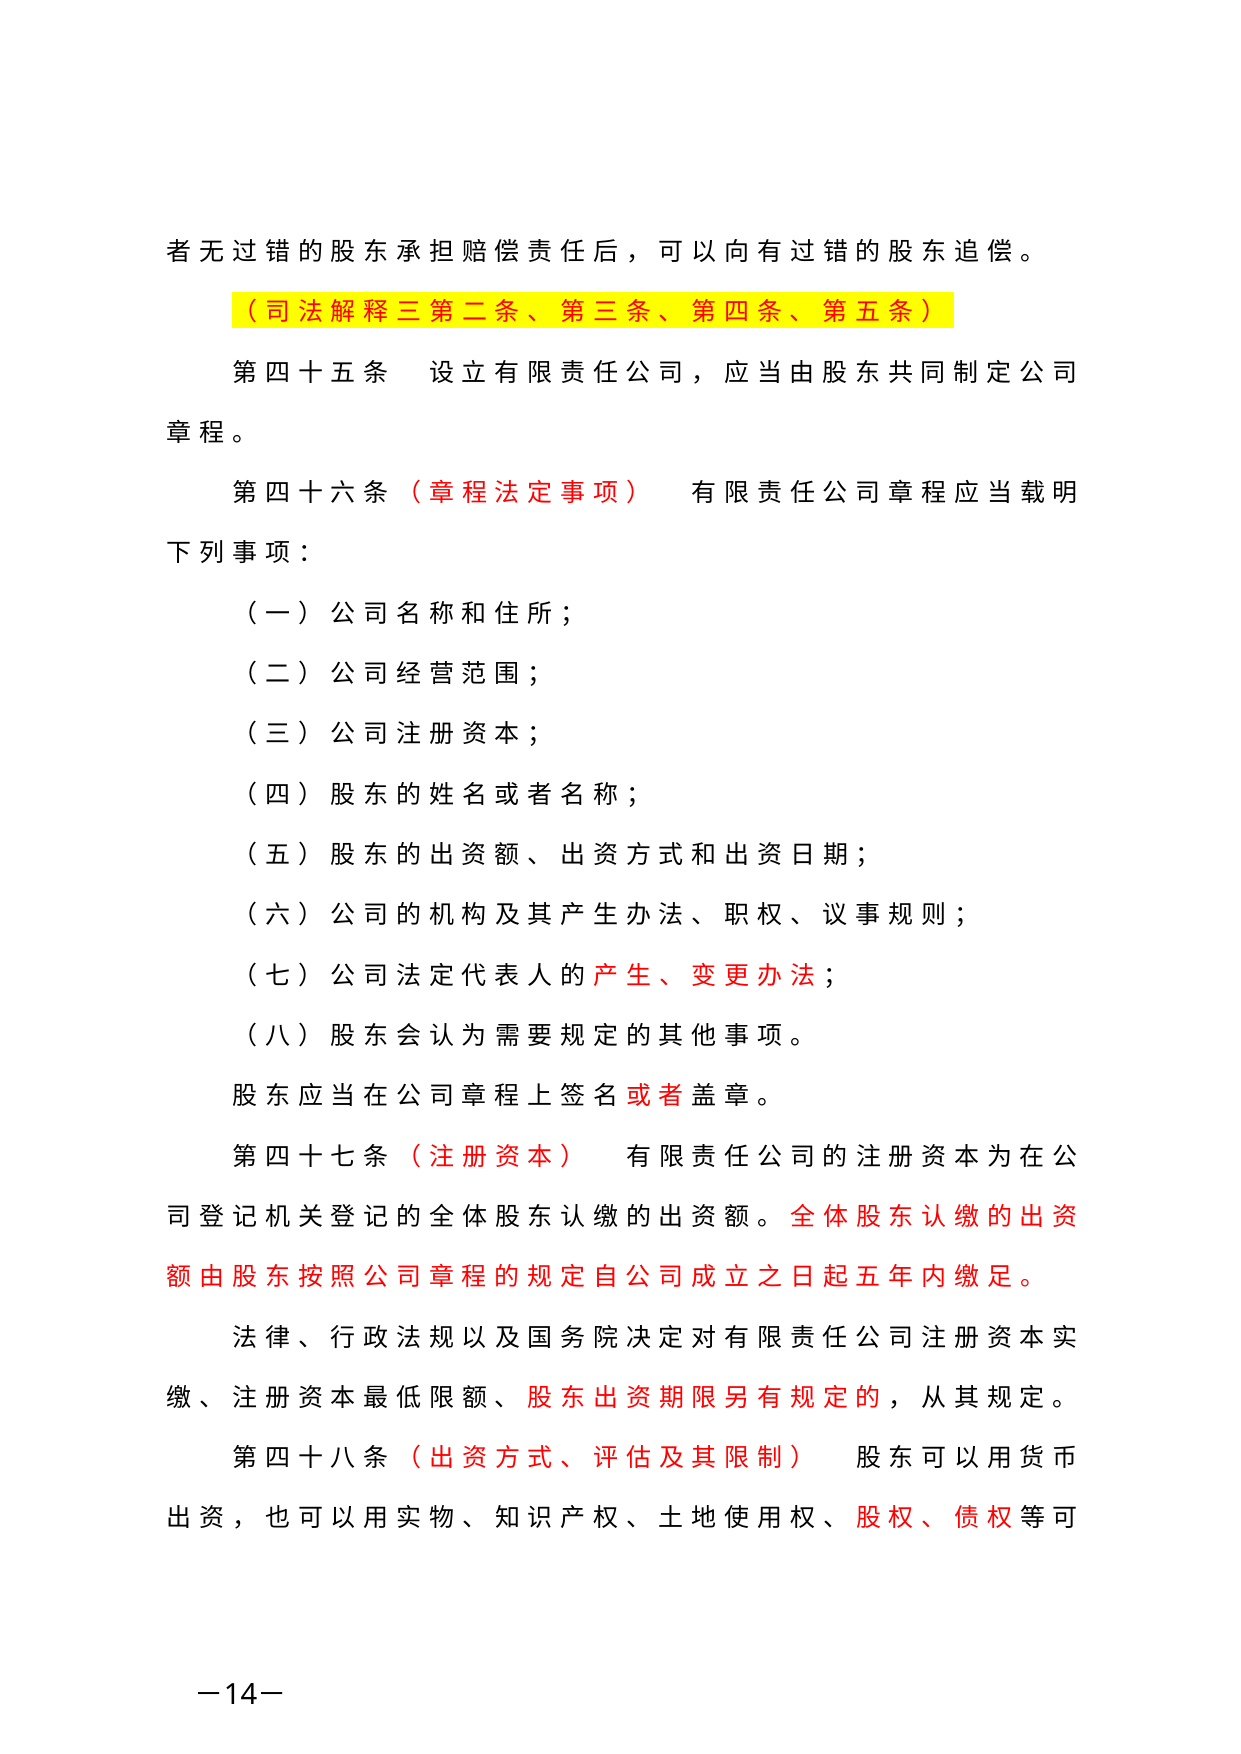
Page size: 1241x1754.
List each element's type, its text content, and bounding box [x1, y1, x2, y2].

text （五）股东的出资额、出资方式和出资日期； [167, 822, 1085, 883]
text （四）股东的姓名或者名称； [167, 762, 1085, 822]
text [167, 1426, 1085, 1546]
text （八）股东会认为需要规定的其他事项。 [167, 1003, 1085, 1064]
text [167, 219, 1085, 280]
text 第四十七条（注册资本） 有限责任公司的注册资本为在公司登记机关登记的全体股东认缴的出资额。全体股东认缴的出资额由股东按照公司章程的规定自公司成立之日起五年内缴足。 [167, 1124, 1085, 1305]
text 法律、行政法规以及国务院决定对有限责任公司注册资本实缴、注册资本最低限额、股东出资期限另有规定的，从其规定。 [167, 1305, 1085, 1426]
text （三）公司注册资本； [167, 702, 1085, 762]
text 第四十五条 设立有限责任公司，应当由股东共同制定公司章程。 [167, 340, 1085, 461]
text （一）公司名称和住所； [167, 581, 1085, 642]
text （七）公司法定代表人的产生、变更办法； [167, 943, 1085, 1003]
text 第四十六条（章程法定事项） 有限责任公司章程应当载明下列事项： [167, 461, 1085, 581]
text （二）公司经营范围； [167, 642, 1085, 702]
text （六）公司的机构及其产生办法、职权、议事规则； [167, 883, 1085, 943]
text 股东应当在公司章程上签名或者盖章。 [167, 1064, 1085, 1124]
text （司法解释三第二条、第三条、第四条、第五条） [167, 280, 1085, 340]
